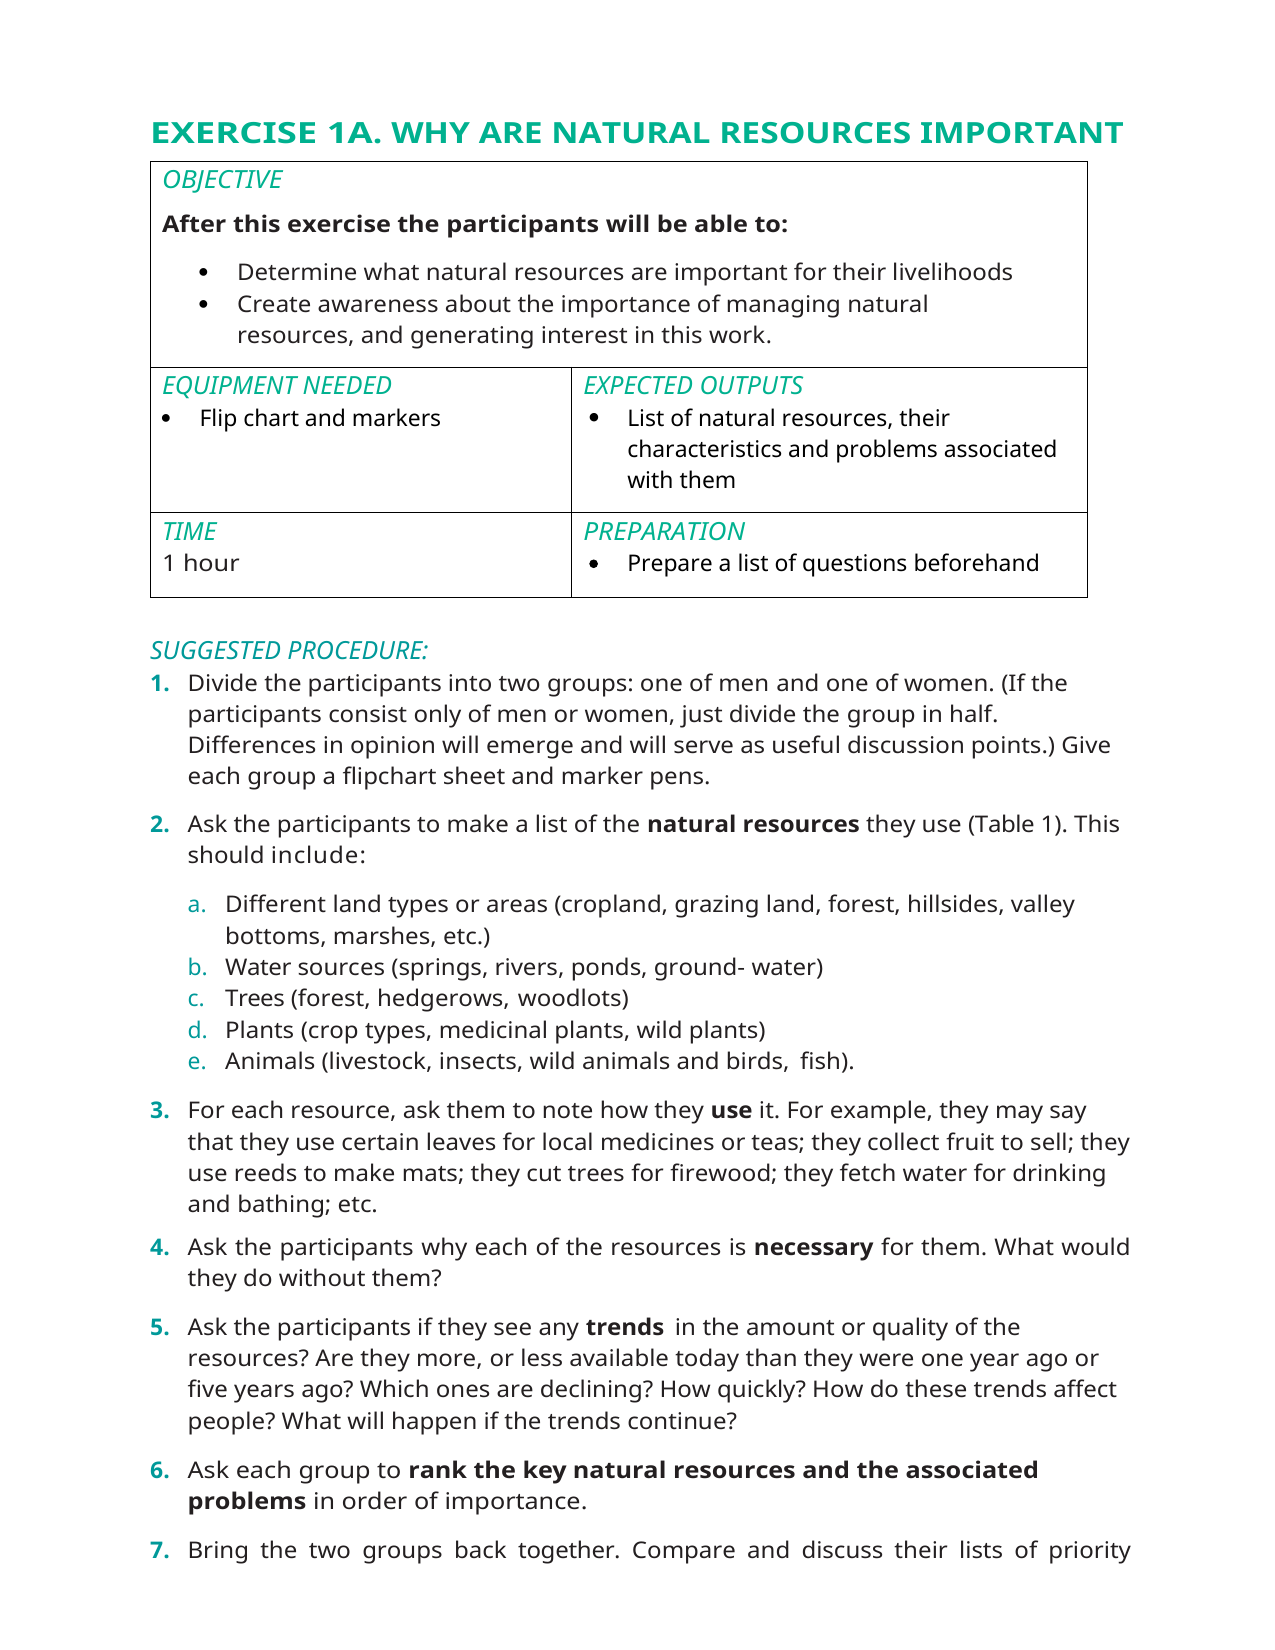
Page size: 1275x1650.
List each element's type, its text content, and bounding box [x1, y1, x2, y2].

table_cell PREPARATION Prepare a list of questions beforehand [572, 513, 1087, 597]
list Plants (crop types, medicinal plants, wild plants) [187, 1014, 1074, 1045]
text EXERCISE 1A. WHY ARE NATURAL RESOURCES IMPORTANT [150, 112, 1134, 152]
table_cell EXPECTED OUTPUTS List of natural resources, their characteristics and problems associated with them [572, 368, 1087, 512]
text SUGGESTED PROCEDURE: [150, 632, 1134, 666]
list Ask the participants to make a list of the natural resources they use (Table 1). This should include: [150, 808, 1134, 871]
list Animals (livestock, insects, wild animals and birds, fish). [187, 1045, 1104, 1076]
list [150, 1534, 1132, 1565]
list Water sources (springs, rivers, ponds, ground- water) [187, 951, 1123, 982]
list For each resource, ask them to note how they use it. For example, they may say that they use certain leaves for local medicines or teas; they collect fruit to sell; they use reeds to make mats; they cut trees for firewood; they fetch water for drinking and bathing; etc. [150, 1094, 1132, 1219]
list Ask each group to rank the key natural resources and the associated problems in order of importance. [150, 1454, 1132, 1516]
list Ask the participants why each of the resources is necessary for them. What would they do without them? [150, 1231, 1132, 1293]
table_cell EQUIPMENT NEEDED Flip chart and markers [151, 368, 571, 512]
list Divide the participants into two groups: one of men and one of women. (If the participants consist only of men or women, just divide the group in half. Differences in opinion will emerge and will serve as useful discussion points.) Give each group a flipchart sheet and marker pens. [150, 666, 1133, 791]
list Trees (forest, hedgerows, woodlots) [187, 982, 1134, 1013]
list Different land types or areas (cropland, grazing land, forest, hillsides, valley bottoms, marshes, etc.) [187, 888, 1134, 951]
list Ask the participants if they see any trends in the amount or quality of the resources? Are they more, or less available today than they were one year ago or five years ago? Which ones are declining? How quickly? How do these trends affect people? What will happen if the trends continue? [150, 1311, 1132, 1436]
table_header OBJECTIVE After this exercise the participants will be able to: Determine what natural resources are important for their livelihoods Create awareness about the importance of managing natural resources, and generating interest in this work. [151, 162, 1087, 367]
table_cell TIME 1 hour [151, 513, 571, 597]
